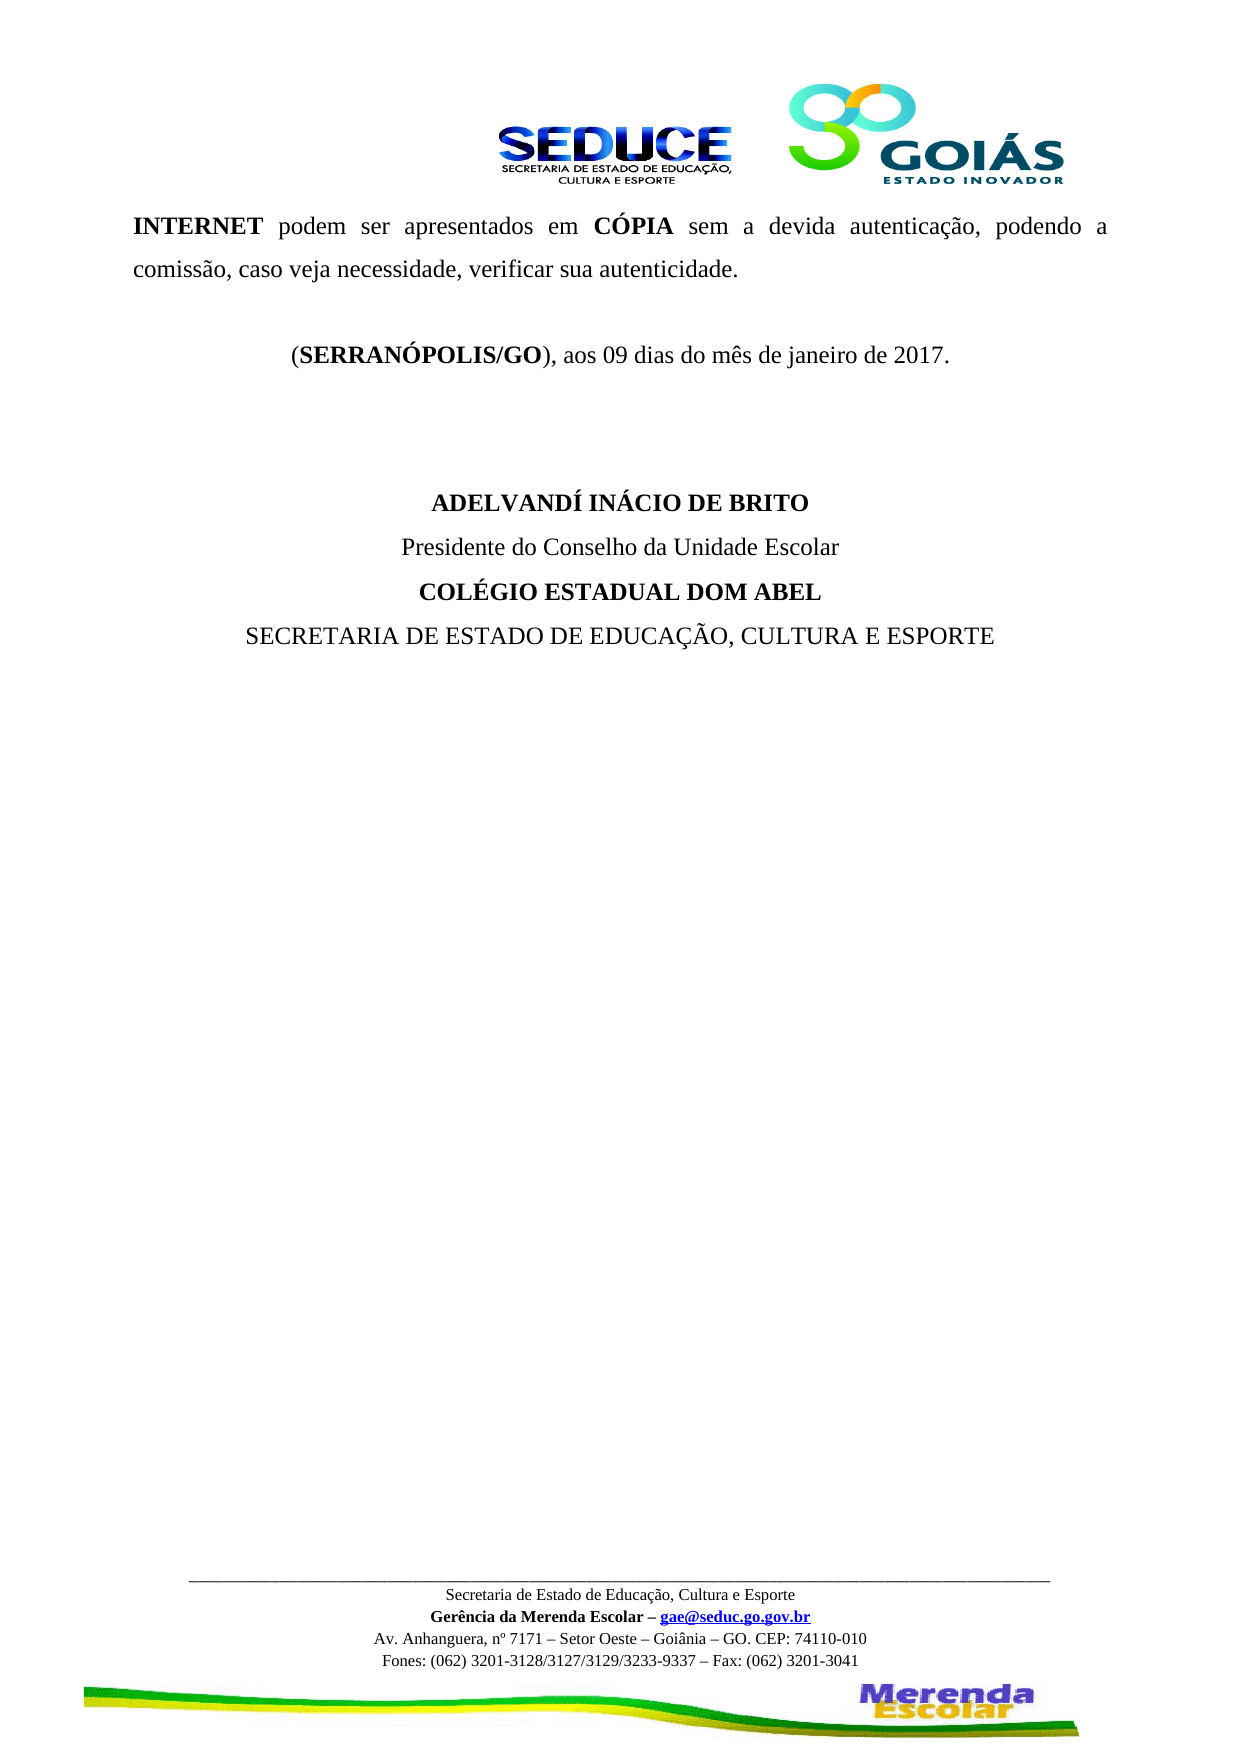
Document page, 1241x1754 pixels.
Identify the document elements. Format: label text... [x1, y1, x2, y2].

text COLÉGIO ESTADUAL DOM ABEL [133, 577, 1107, 606]
text SECRETARIA DE ESTADO DE EDUCAÇÃO, CULTURA E ESPORTE [133, 621, 1107, 650]
text ADELVANDÍ INÁCIO DE BRITO [133, 488, 1107, 517]
picture [477, 73, 1108, 212]
text (SERRANÓPOLIS/GO), aos 09 dias do mês de janeiro de 2017. [133, 341, 1107, 369]
text Presidente do Conselho da Unidade Escolar [133, 532, 1107, 561]
